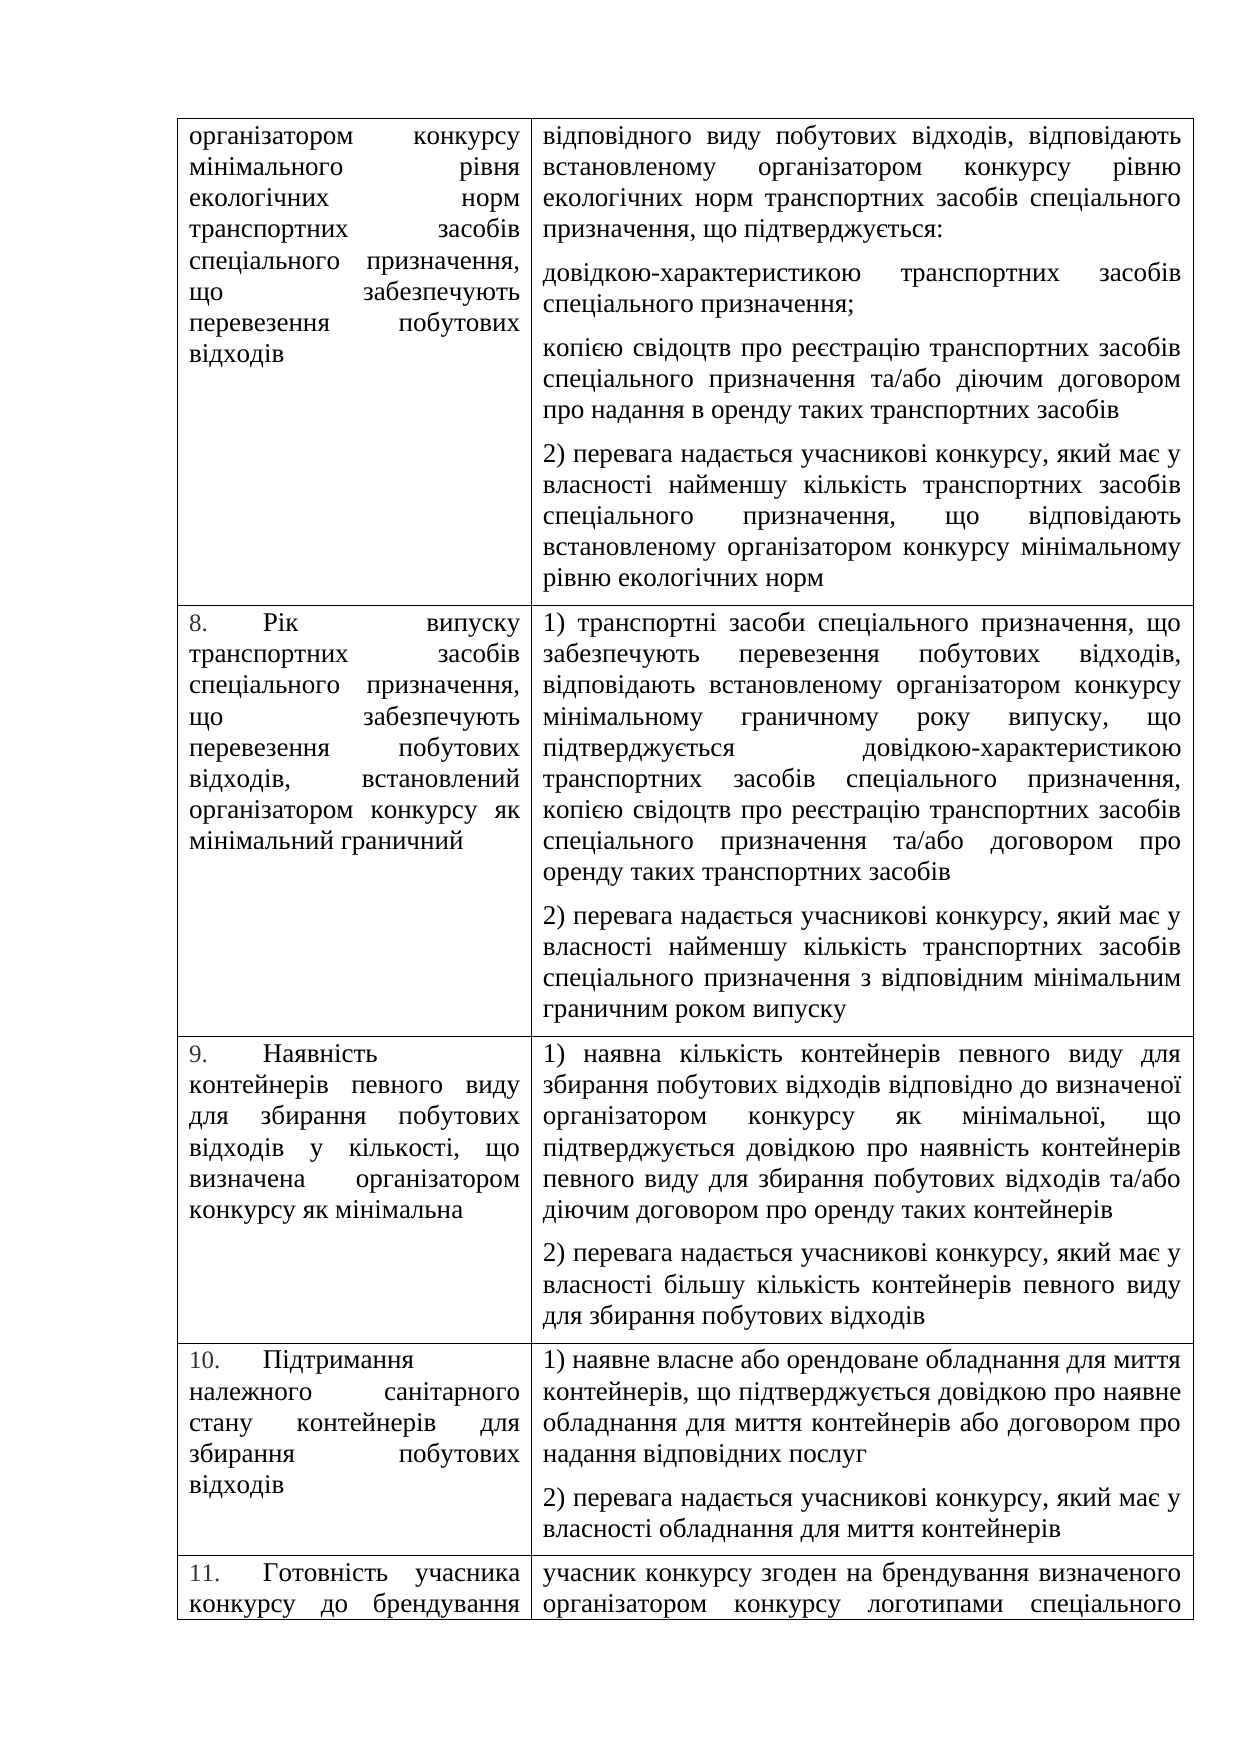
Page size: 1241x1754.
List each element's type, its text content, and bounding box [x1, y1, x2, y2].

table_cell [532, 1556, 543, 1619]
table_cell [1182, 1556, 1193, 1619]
table_cell 1) транспортні засоби спеціального призначення, що забезпечують перевезення побутових відходів, відповідають встановленому організатором конкурсу мінімальному граничному року випуску, що підтверджується довідкою-характеристикою транспортних засобів спеціального призначення, копією свідоцтв про реєстрацію транспортних засобів спеціального призначення та/або договором про оренду таких транспортних засобів 2) перевага надається учасникові конкурсу, який має у власності найменшу кількість транспортних засобів спеціального призначення з відповідним мінімальним граничним роком випуску [532, 606, 1193, 1036]
table_cell Підтримання належного санітарного стану контейнерів для збирання побутових відходів [178, 1344, 531, 1555]
table_cell 1) наявне власне або орендоване обладнання для миття контейнерів, що підтверджується довідкою про наявне обладнання для миття контейнерів або договором про надання відповідних послуг 2) перевага надається учасникові конкурсу, який має у власності обладнання для миття контейнерів [532, 1344, 1193, 1555]
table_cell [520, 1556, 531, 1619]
table_cell Рік випуску транспортних засобів спеціального призначення, що забезпечують перевезення побутових відходів, встановлений організатором конкурсу як мінімальний граничний [178, 606, 531, 1036]
table_cell 1) наявна кількість контейнерів певного виду для збирання побутових відходів відповідно до визначеної організатором конкурсу як мінімальної, що підтверджується довідкою про наявність контейнерів певного виду для збирання побутових відходів та/або діючим договором про оренду таких контейнерів 2) перевага надається учасникові конкурсу, який має у власності більшу кількість контейнерів певного виду для збирання побутових відходів [532, 1037, 1193, 1342]
table_cell Наявність контейнерів певного виду для збирання побутових відходів у кількості, що визначена організатором конкурсу як мінімальна [178, 1037, 531, 1342]
